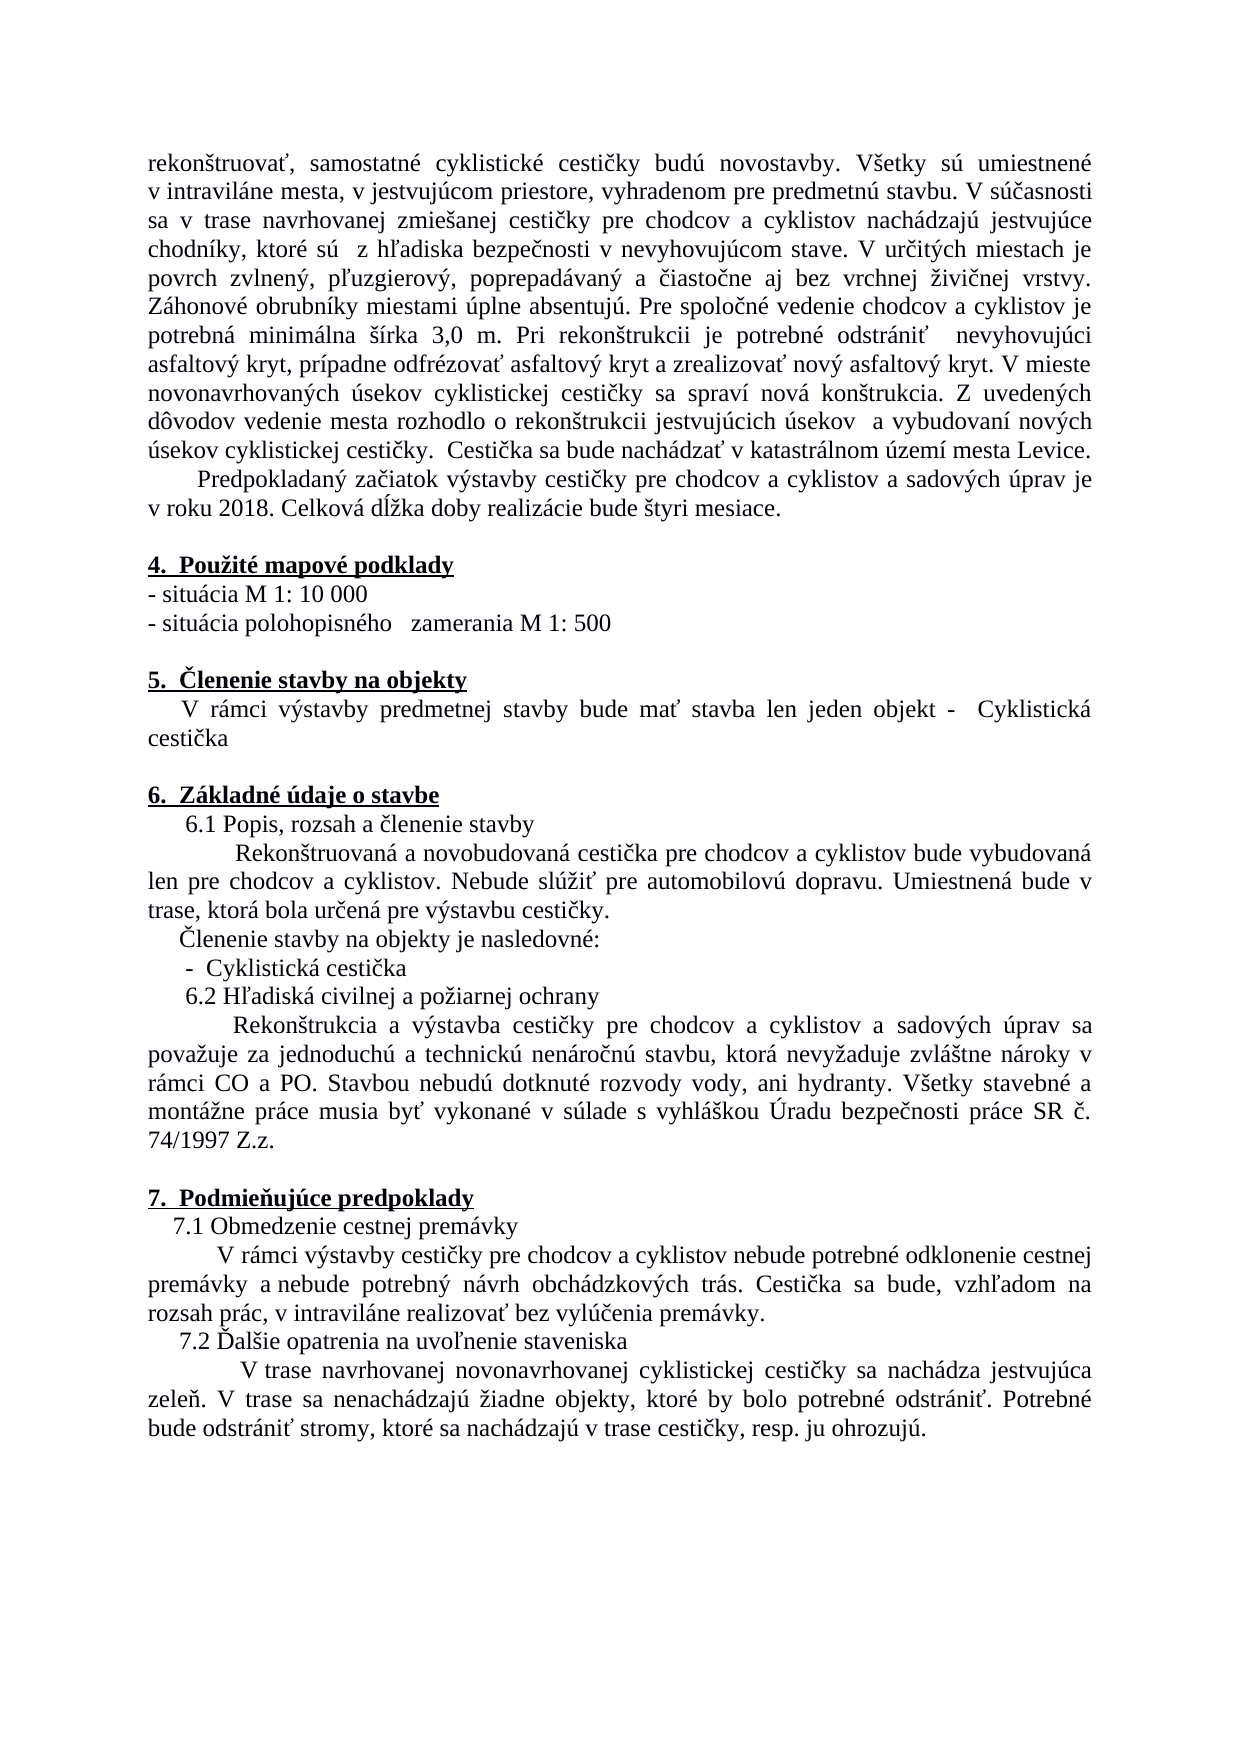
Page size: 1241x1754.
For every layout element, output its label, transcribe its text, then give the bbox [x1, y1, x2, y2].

text 6.2 Hľadiská civilnej a požiarnej ochrany [148, 981, 1093, 1010]
text - situácia polohopisného zamerania M 1: 500 [148, 608, 1093, 636]
text Predpokladaný začiatok výstavby cestičky pre chodcov a cyklistov a sadových úprav je v roku 2018. Celková dĺžka doby realizácie bude štyri mesiace. [148, 464, 1093, 521]
text - situácia M 1: 10 000 [148, 579, 1093, 608]
text 6.1 Popis, rozsah a členenie stavby [148, 809, 1093, 838]
text - Cyklistická cestička [185, 953, 1093, 981]
text Rekonštruovaná a novobudovaná cestička pre chodcov a cyklistov bude vybudovaná len pre chodcov a cyklistov. Nebude slúžiť pre automobilovú dopravu. Umiestnená bude v trase, ktorá bola určená pre výstavbu cestičky. [148, 838, 1093, 924]
text 5. Členenie stavby na objekty [148, 665, 1093, 694]
text Členenie stavby na objekty je nasledovné: [148, 924, 1093, 953]
text V rámci výstavby predmetnej stavby bude mať stavba len jeden objekt - Cyklistická cestička [148, 694, 1093, 751]
text V trase navrhovanej novonavrhovanej cyklistickej cestičky sa nachádza jestvujúca zeleň. V trase sa nenachádzajú žiadne objekty, ktoré by bolo potrebné odstrániť. Potrebné bude odstrániť stromy, ktoré sa nachádzajú v trase cestičky, resp. ju ohrozujú. [148, 1355, 1093, 1441]
text 7.2 Ďalšie opatrenia na uvoľnenie staveniska [148, 1326, 1093, 1355]
text 7.1 Obmedzenie cestnej premávky [148, 1211, 1093, 1240]
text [148, 148, 1093, 464]
text 4. Použité mapové podklady [148, 550, 1093, 579]
text V rámci výstavby cestičky pre chodcov a cyklistov nebude potrebné odklonenie cestnej premávky a nebude potrebný návrh obchádzkových trás. Cestička sa bude, vzhľadom na rozsah prác, v intraviláne realizovať bez vylúčenia premávky. [148, 1240, 1093, 1326]
text 7. Podmieňujúce predpoklady [148, 1183, 1093, 1211]
text 6. Základné údaje o stavbe [148, 780, 1093, 809]
text Rekonštrukcia a výstavba cestičky pre chodcov a cyklistov a sadových úprav sa považuje za jednoduchú a technickú nenáročnú stavbu, ktorá nevyžaduje zvláštne nároky v rámci CO a PO. Stavbou nebudú dotknuté rozvody vody, ani hydranty. Všetky stavebné a montážne práce musia byť vykonané v súlade s vyhláškou Úradu bezpečnosti práce SR č. 74/1997 Z.z. [148, 1010, 1093, 1154]
